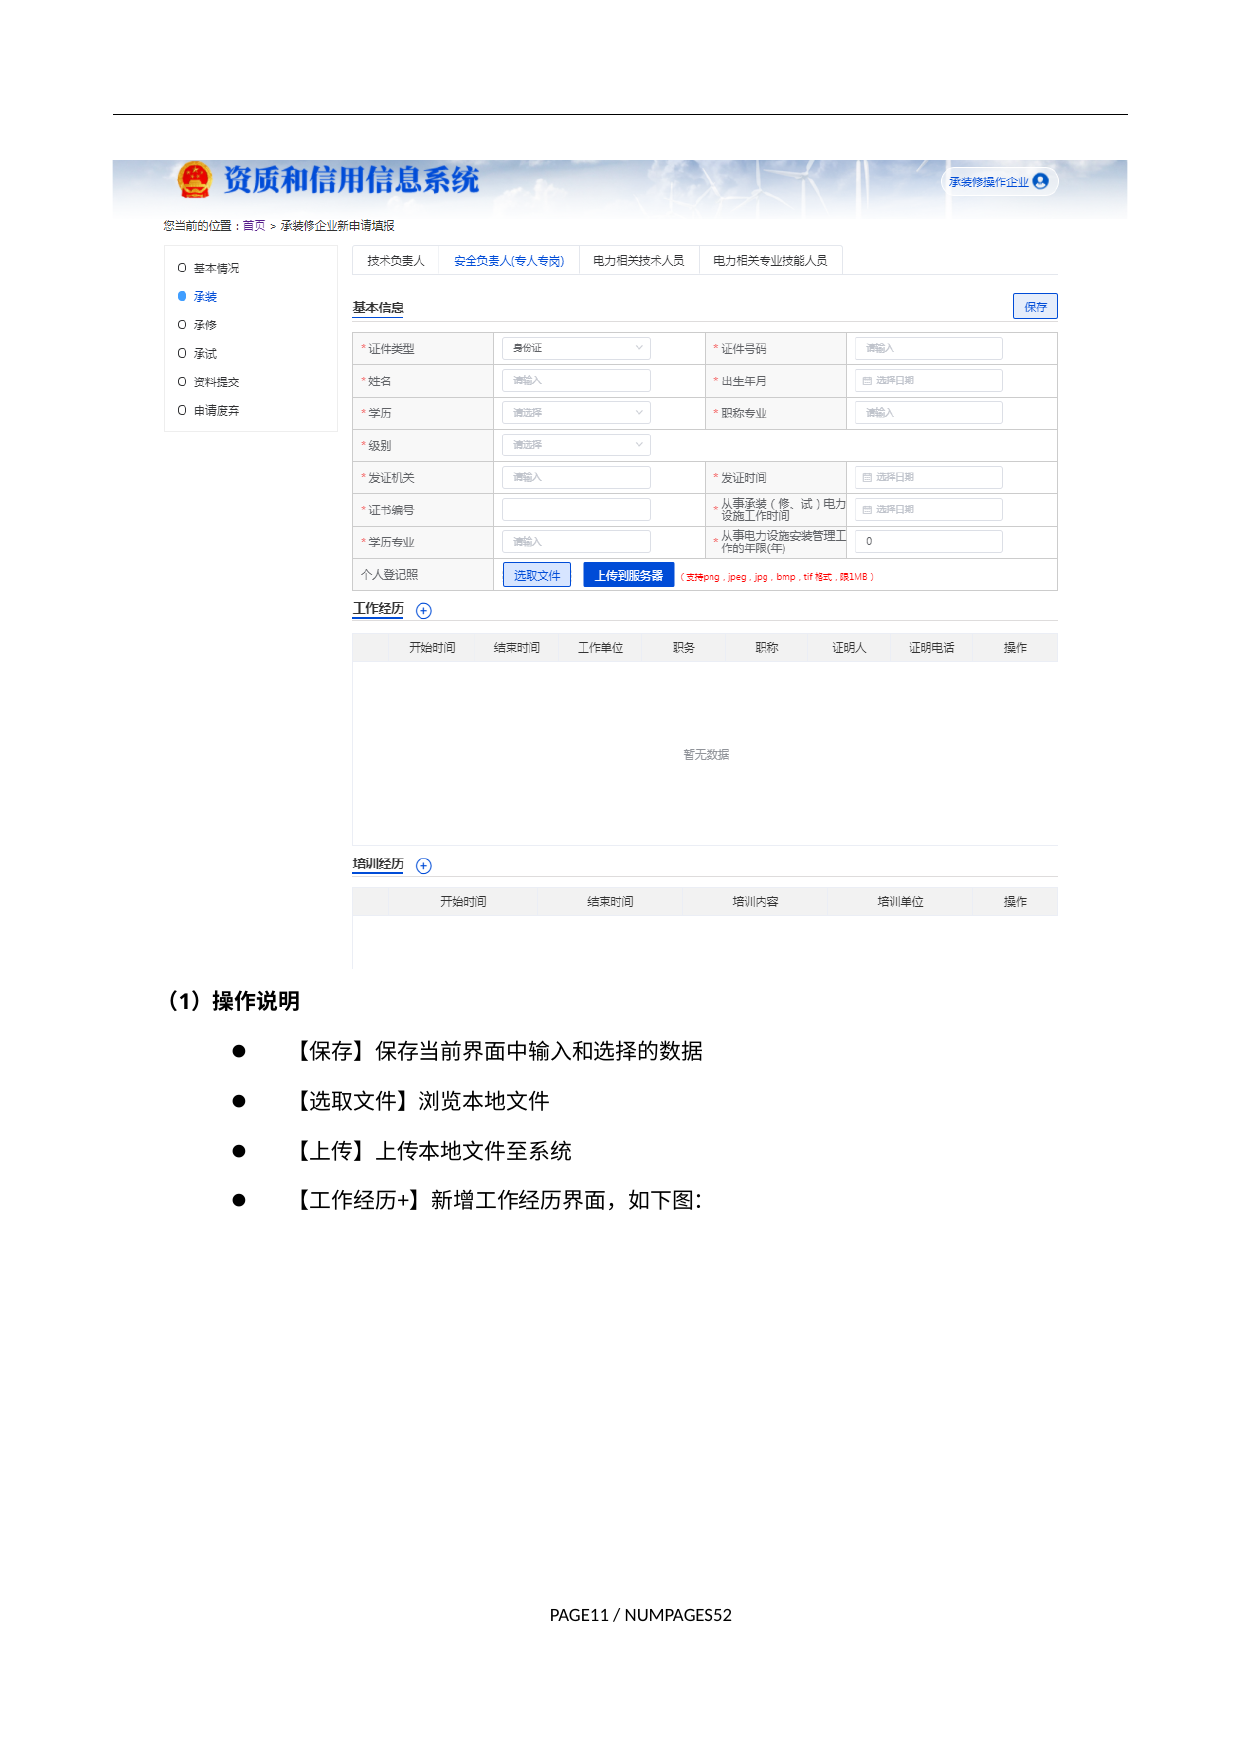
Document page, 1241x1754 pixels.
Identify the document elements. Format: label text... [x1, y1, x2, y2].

list 【保存】保存当前界面中输入和选择的数据 [112, 1033, 1128, 1067]
list 【选取文件】浏览本地文件 [112, 1083, 1128, 1117]
text （1）操作说明 [112, 983, 1128, 1017]
list 【工作经历+】新增工作经历界面，如下图： [112, 1182, 1128, 1216]
picture [112, 160, 1128, 969]
list 【上传】上传本地文件至系统 [112, 1133, 1128, 1167]
